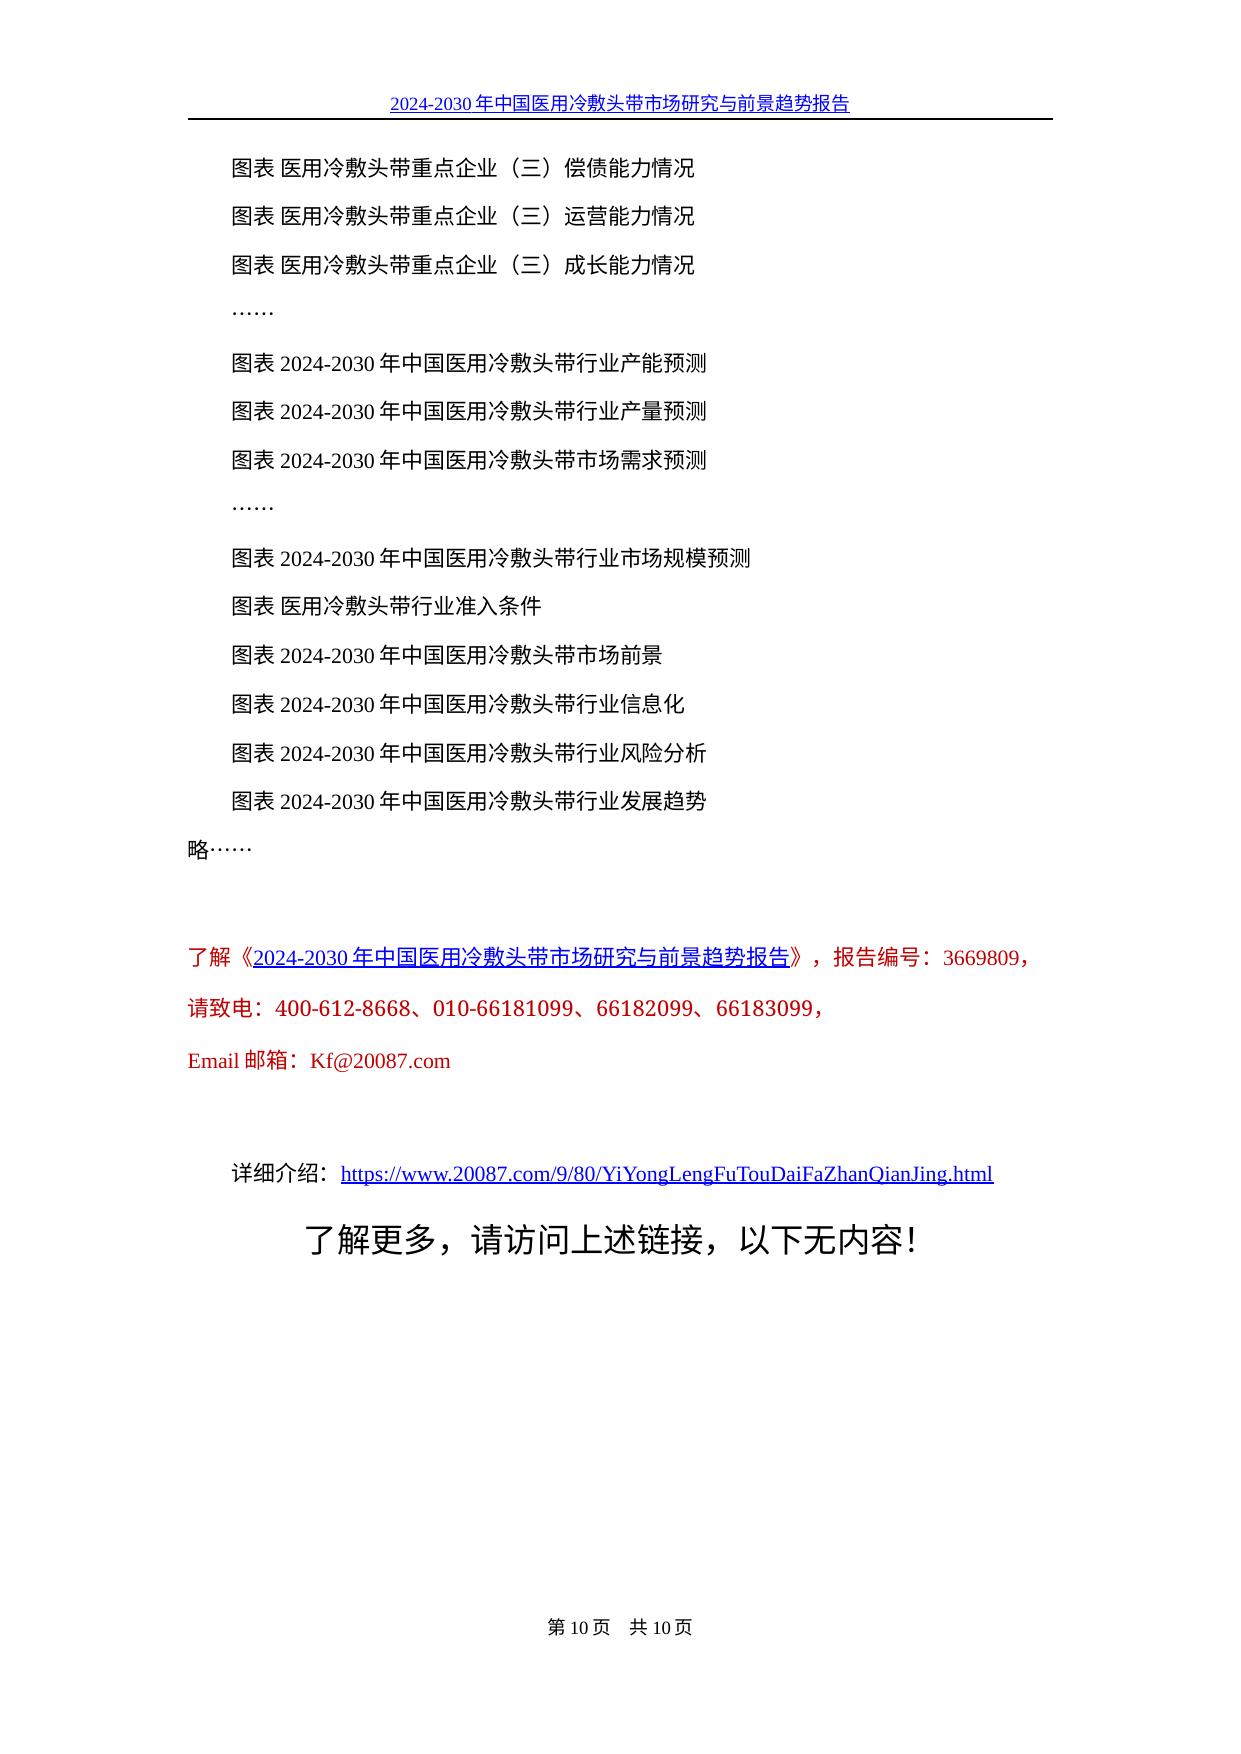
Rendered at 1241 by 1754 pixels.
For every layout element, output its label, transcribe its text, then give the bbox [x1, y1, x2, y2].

title 了解更多，请访问上述链接，以下无内容！ [187, 1205, 1053, 1270]
text 了解《2024-2030年中国医用冷敷头带市场研究与前景趋势报告》，报告编号：3669809， [187, 939, 1053, 972]
text Email邮箱：Kf@20087.com [187, 1042, 1053, 1075]
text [187, 150, 1053, 865]
text 请致电：400-612-8668、010-66181099、66182099、66183099， [187, 991, 1053, 1023]
text 详细介绍：https://www.20087.com/9/80/YiYongLengFuTouDaiFaZhanQianJing.html [187, 1155, 1053, 1188]
